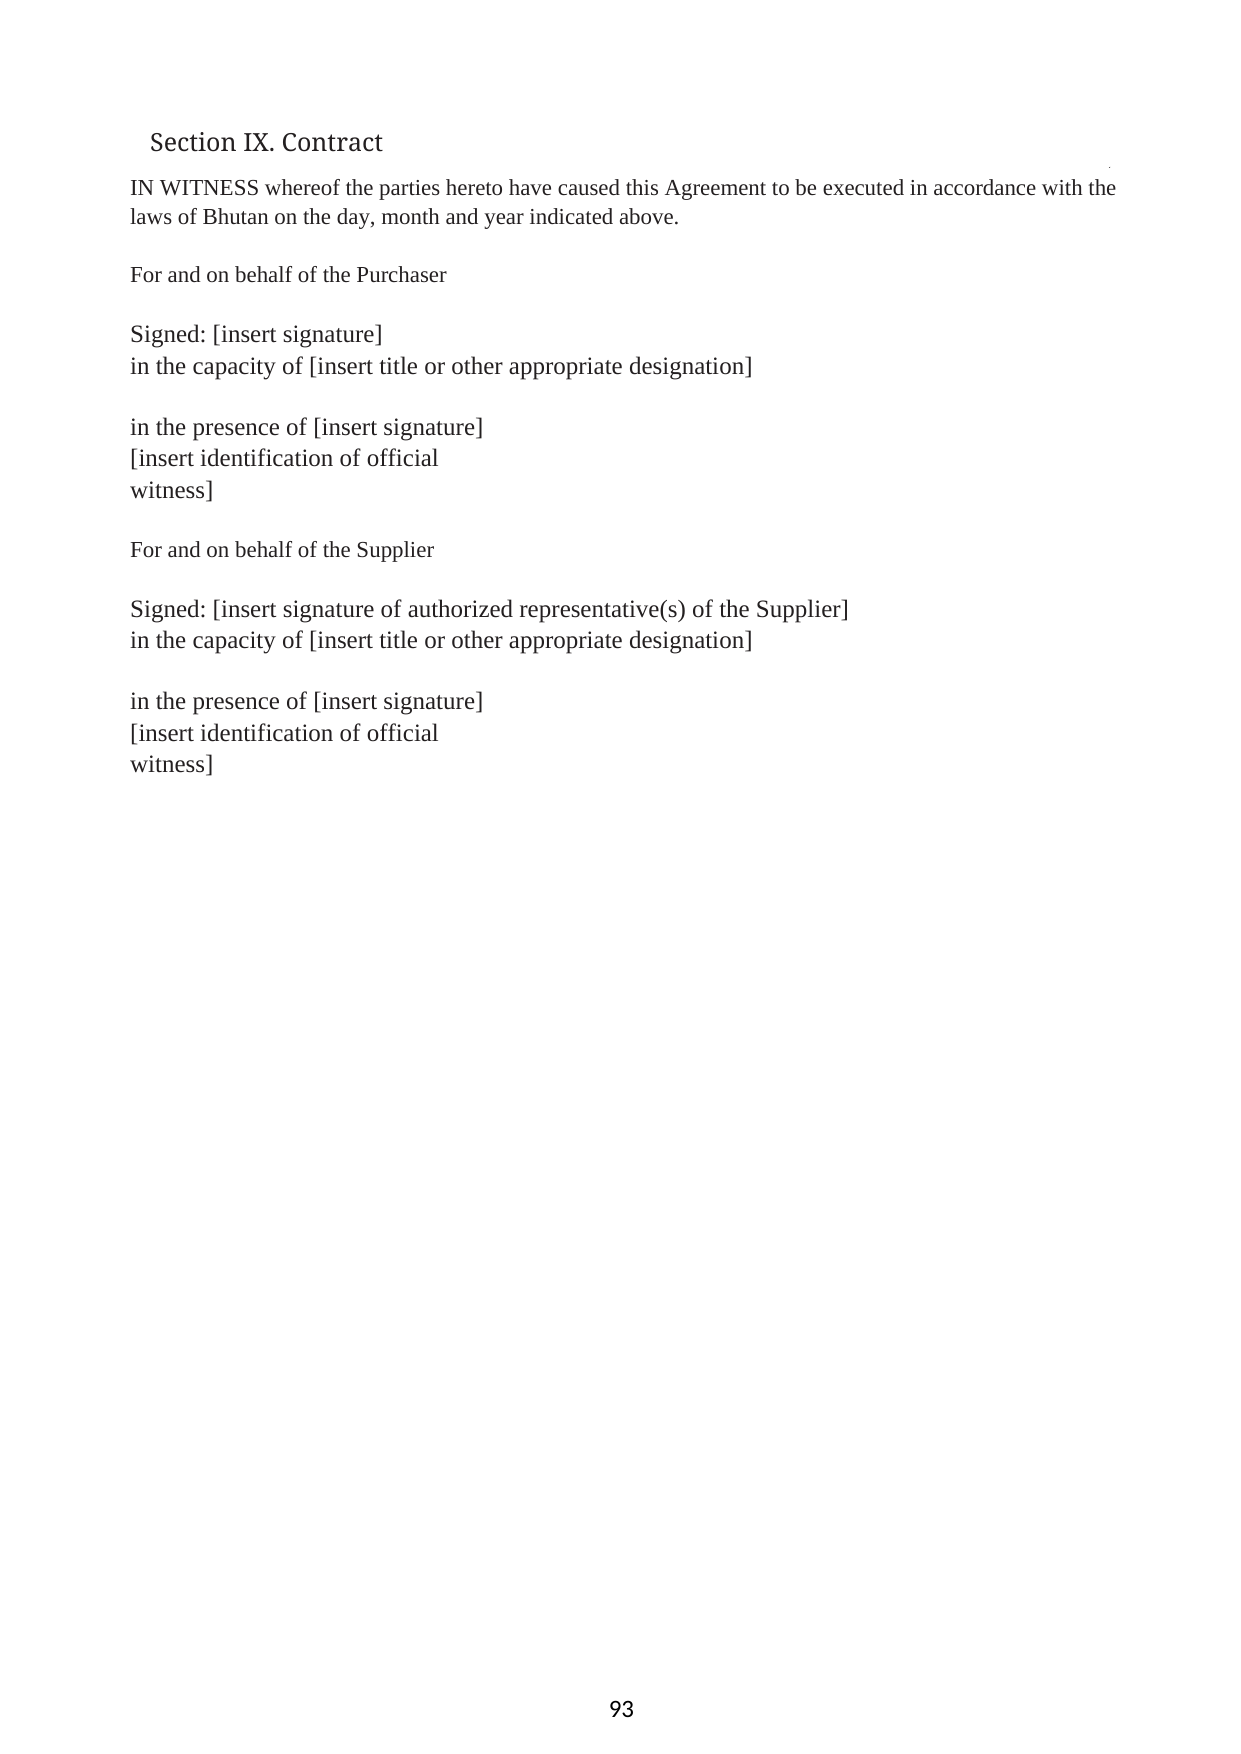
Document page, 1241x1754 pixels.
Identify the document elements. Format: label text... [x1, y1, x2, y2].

text Signed: [insert signature] [130, 319, 1144, 348]
text in the presence of [insert signature] [insert identification of official witness] [130, 412, 515, 504]
text in the capacity of [insert title or other appropriate designation] [130, 626, 1144, 654]
text in the presence of [insert signature] [insert identification of official witness] [130, 686, 515, 778]
text Signed: [insert signature of authorized representative(s) of the Supplier] [130, 594, 1144, 623]
text in the capacity of [insert title or other appropriate designation] [130, 351, 1144, 380]
text For and on behalf of the Purchaser [130, 261, 1144, 288]
text IN WITNESS whereof the parties hereto have caused this Agreement to be executed in accordance with the laws of Bhutan on the day, month and year indicated above. [130, 174, 1144, 230]
text For and on behalf of the Supplier [130, 536, 1144, 562]
